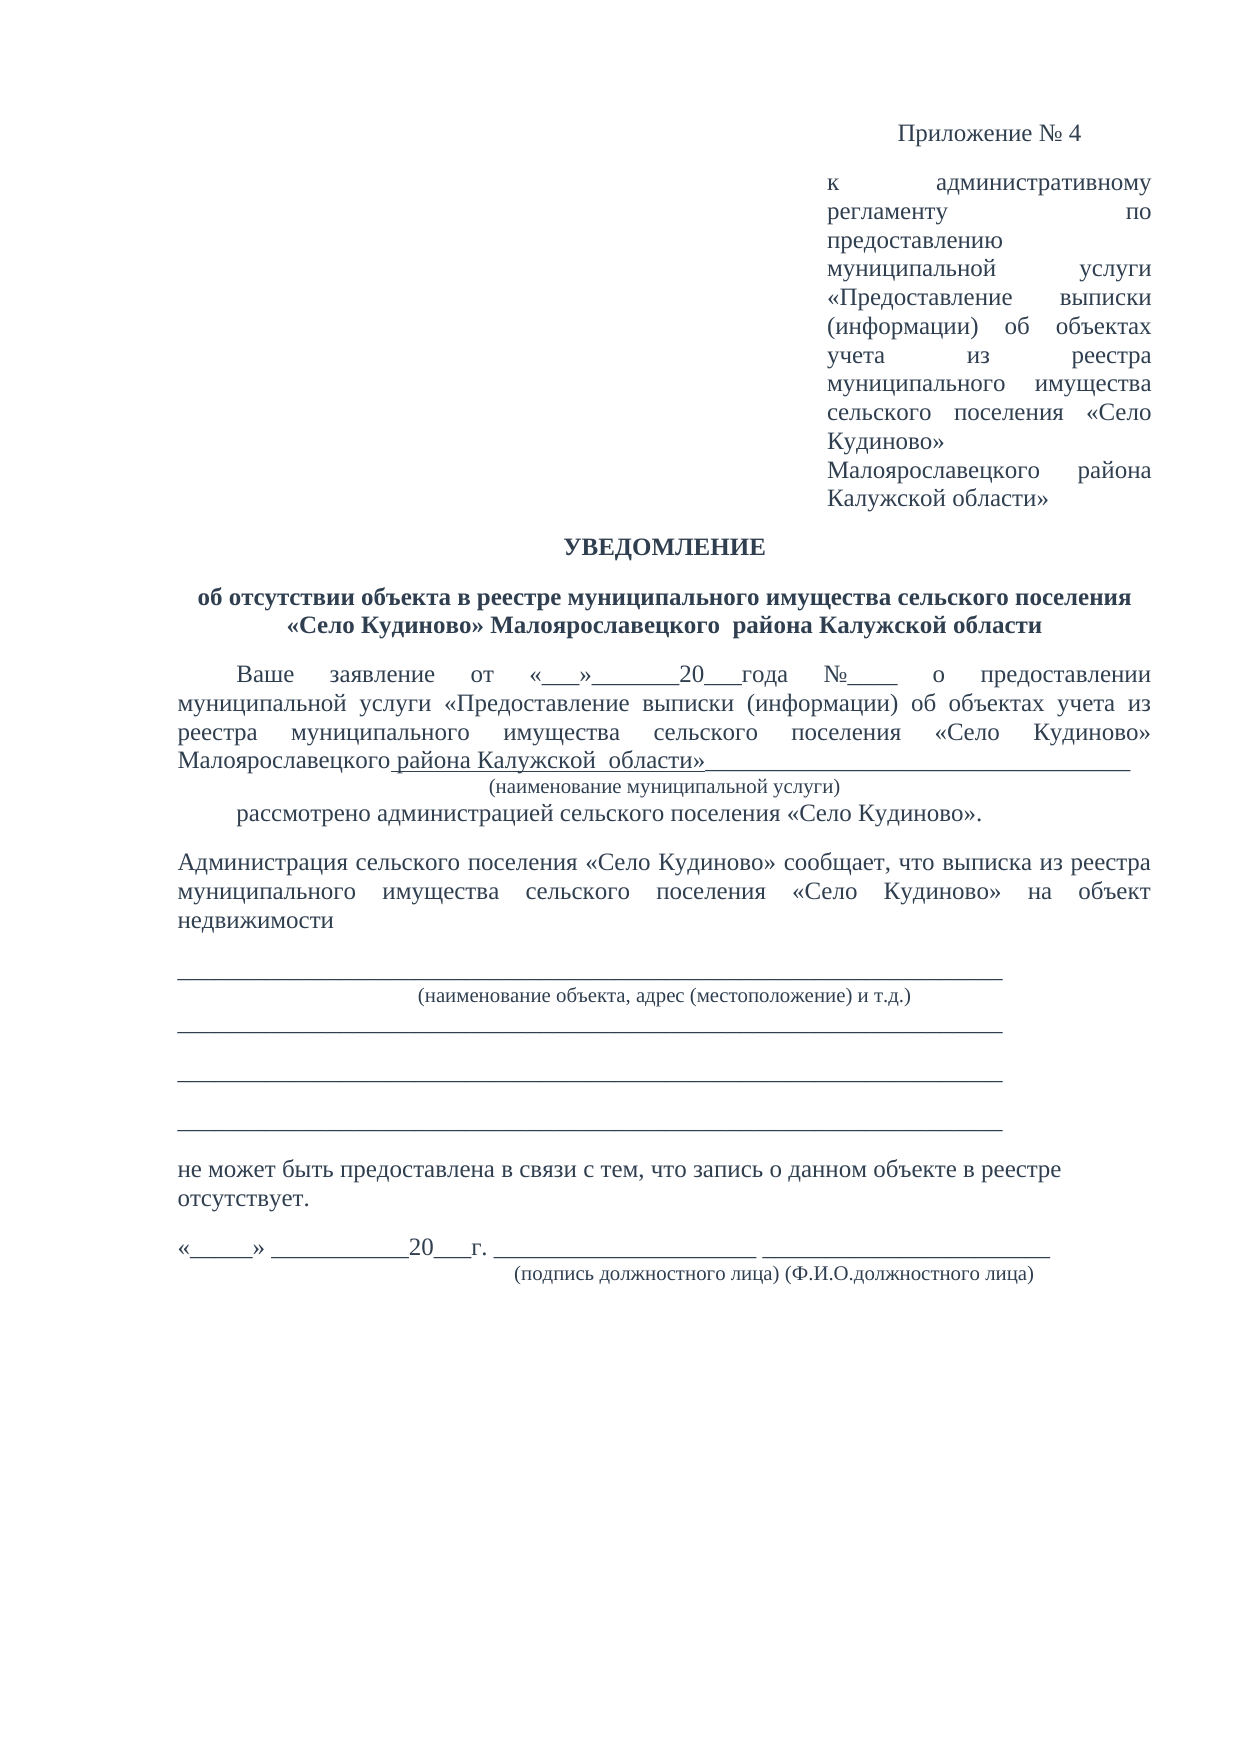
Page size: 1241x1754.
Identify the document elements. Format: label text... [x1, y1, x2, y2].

text (подпись должностного лица) (Ф.И.О.должностного лица) [514, 1261, 1152, 1285]
text «_____» ___________20___г. _____________________ _______________________ [177, 1232, 1152, 1261]
text об отсутствии объекта в реестре муниципального имущества сельского поселения «Село Кудиново» Малоярославецкого района Калужской области [177, 582, 1152, 639]
text (наименование объекта, адрес (местоположение) и т.д.) [177, 983, 1152, 1007]
text __________________________________________________________________ [177, 1056, 1152, 1085]
text Администрация сельского поселения «Село Кудиново» сообщает, что выписка из реестра муниципального имущества сельского поселения «Село Кудиново» на объект недвижимости [177, 847, 1152, 934]
text не может быть предоставлена в связи с тем, что запись о данном объекте в реестре отсутствует. [177, 1154, 1152, 1212]
text к административному регламенту по предоставлению муниципальной услуги «Предоставление выписки (информации) об объектах учета из реестра муниципального имущества сельского поселения «Село Кудиново» Малоярославецкого района Калужской области» [827, 167, 1152, 512]
text __________________________________________________________________ [177, 1007, 1152, 1036]
text __________________________________________________________________ [177, 1105, 1152, 1134]
text рассмотрено администрацией сельского поселения «Село Кудиново». [177, 798, 1152, 827]
text УВЕДОМЛЕНИЕ [177, 532, 1152, 561]
text Ваше заявление от «___»_______20___года №____ о предоставлении муниципальной услуги «Предоставление выписки (информации) об объектах учета из реестра муниципального имущества сельского поселения «Село Кудиново» Малоярославецкого района Калужской области»__________________________________ [177, 659, 1152, 774]
text Приложение № 4 [827, 118, 1152, 147]
text __________________________________________________________________ [177, 954, 1152, 983]
text (наименование муниципальной услуги) [177, 774, 1152, 798]
